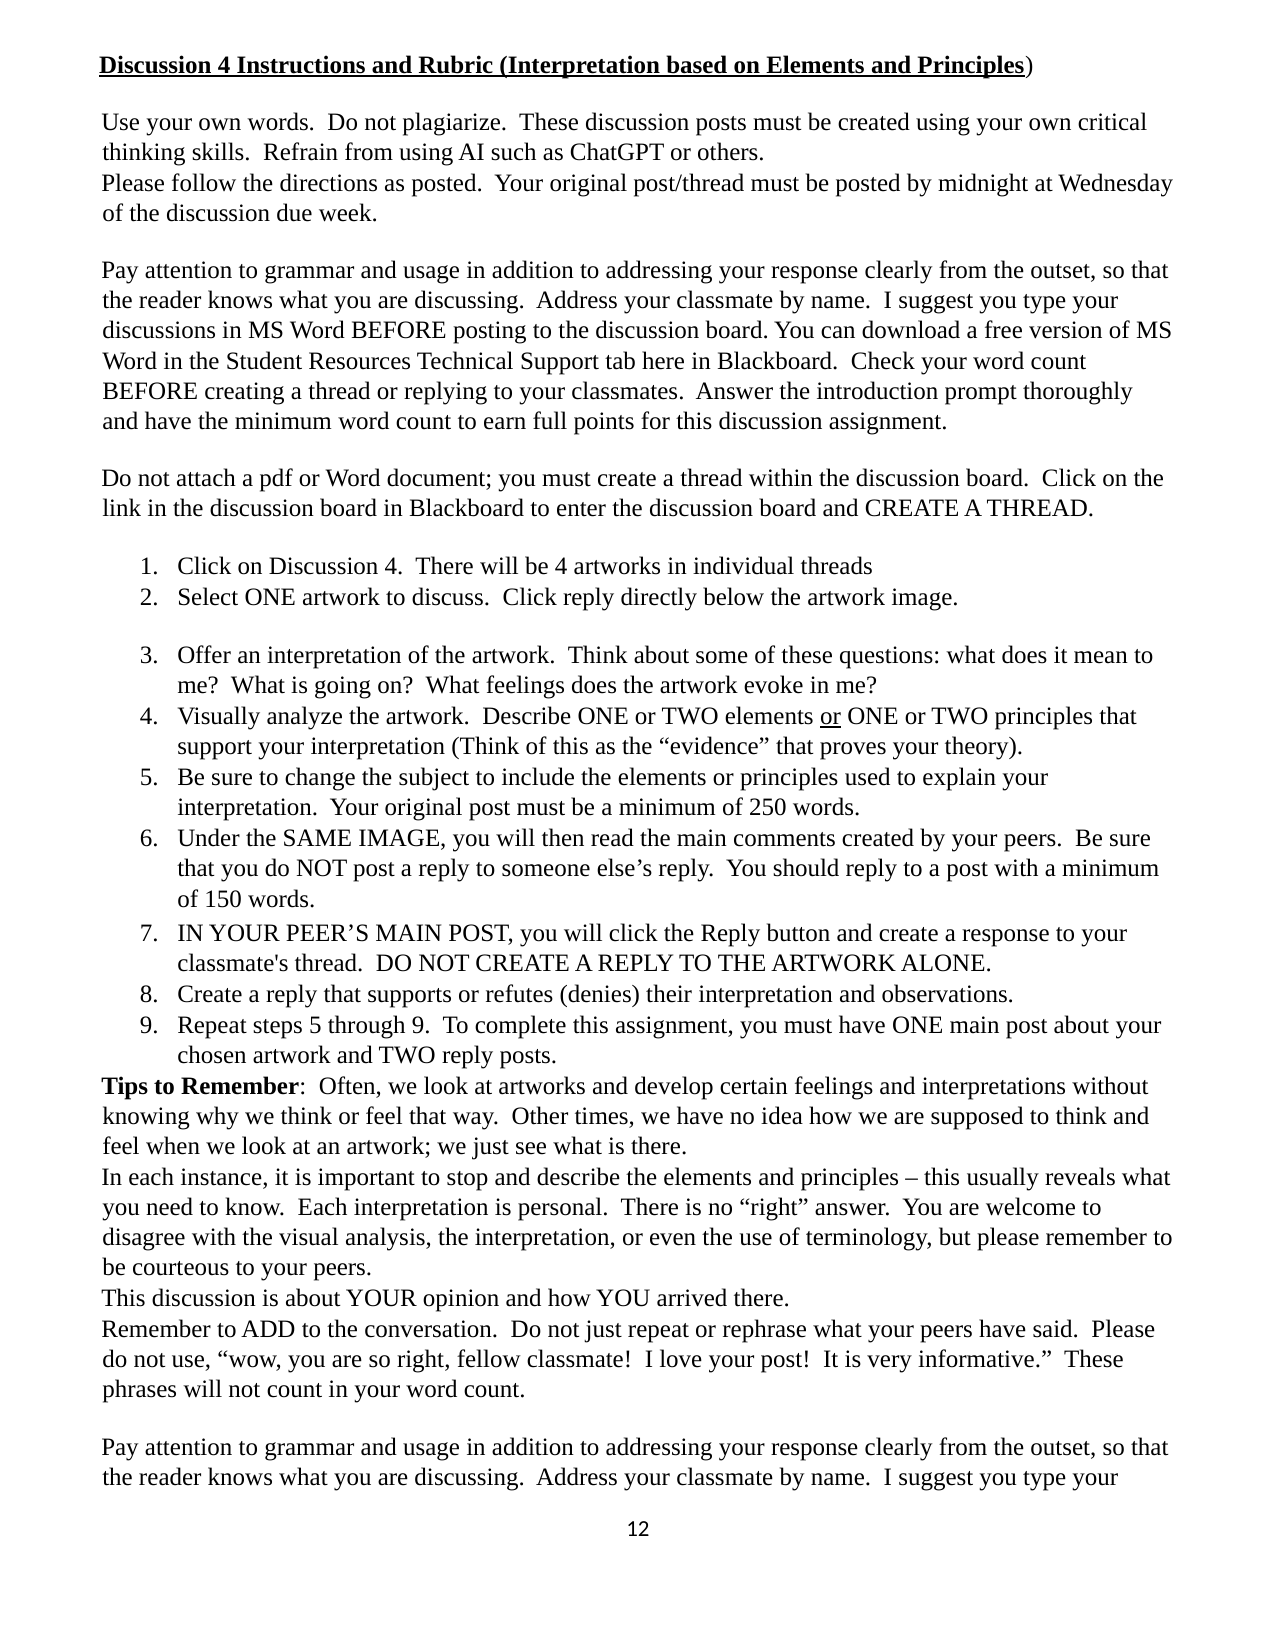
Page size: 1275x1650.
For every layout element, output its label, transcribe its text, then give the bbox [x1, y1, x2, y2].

list Repeat steps 5 through 9. To complete this assignment, you must have ONE main post about your chosen artwork and TWO reply posts. [139, 1010, 1174, 1069]
list IN YOUR PEER’S MAIN POST, you will click the Reply button and create a response to your classmate's thread. DO NOT CREATE A REPLY TO THE ARTWORK ALONE. [139, 918, 1174, 977]
list Create a reply that supports or refutes (denies) their interpretation and observations. [139, 979, 1174, 1008]
text In each instance, it is important to stop and describe the elements and principles – this usually reveals what you need to know. Each interpretation is personal. There is no “right” answer. You are welcome to disagree with the visual analysis, the interpretation, or even the use of terminology, but please remember to be courteous to your peers. [101, 1162, 1174, 1281]
text Pay attention to grammar and usage in addition to addressing your response clearly from the outset, so that the reader knows what you are discussing. Address your classmate by name. I suggest you type your discussions in MS Word BEFORE posting to the discussion board. You can download a free version of MS Word in the Student Resources Technical Support tab here in Blackboard. Check your word count BEFORE creating a thread or replying to your classmates. Answer the introduction prompt thoroughly and have the minimum word count to earn full points for this discussion assignment. [101, 255, 1174, 435]
list Select ONE artwork to discuss. Click reply directly below the artwork image. [139, 582, 1174, 611]
text This discussion is about YOUR opinion and how YOU arrived there. [101, 1283, 1174, 1312]
subtitle Discussion 4 Instructions and Rubric (Interpretation based on Elements and Principles) [99, 50, 1177, 79]
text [101, 1432, 1174, 1491]
list Offer an interpretation of the artwork. Think about some of these questions: what does it mean to me? What is going on? What feelings does the artwork evoke in me? [139, 640, 1174, 699]
list Click on Discussion 4. There will be 4 artworks in individual threads [139, 551, 1174, 580]
list Under the SAME IMAGE, you will then read the main comments created by your peers. Be sure that you do NOT post a reply to someone else’s reply. You should reply to a post with a minimum of 150 words. [139, 823, 1174, 912]
list Be sure to change the subject to include the elements or principles used to explain your interpretation. Your original post must be a minimum of 250 words. [139, 762, 1174, 821]
text Remember to ADD to the conversation. Do not just repeat or rephrase what your peers have said. Please do not use, “wow, you are so right, fellow classmate! I love your post! It is very informative.” These phrases will not count in your word count. [101, 1314, 1174, 1403]
text Do not attach a pdf or Word document; you must create a thread within the discussion board. Click on the link in the discussion board in Blackboard to enter the discussion board and CREATE A THREAD. [101, 463, 1174, 522]
text Please follow the directions as posted. Your original post/thread must be posted by midnight at Wednesday of the discussion due week. [101, 168, 1174, 227]
text Tips to Remember: Often, we look at artworks and develop certain feelings and interpretations without knowing why we think or feel that way. Other times, we have no idea how we are supposed to think and feel when we look at an artwork; we just see what is there. [101, 1071, 1174, 1160]
list Visually analyze the artwork. Describe ONE or TWO elements or ONE or TWO principles that support your interpretation (Think of this as the “evidence” that proves your theory). [139, 701, 1174, 760]
text Use your own words. Do not plagiarize. These discussion posts must be created using your own critical thinking skills. Refrain from using AI such as ChatGPT or others. [101, 107, 1174, 166]
